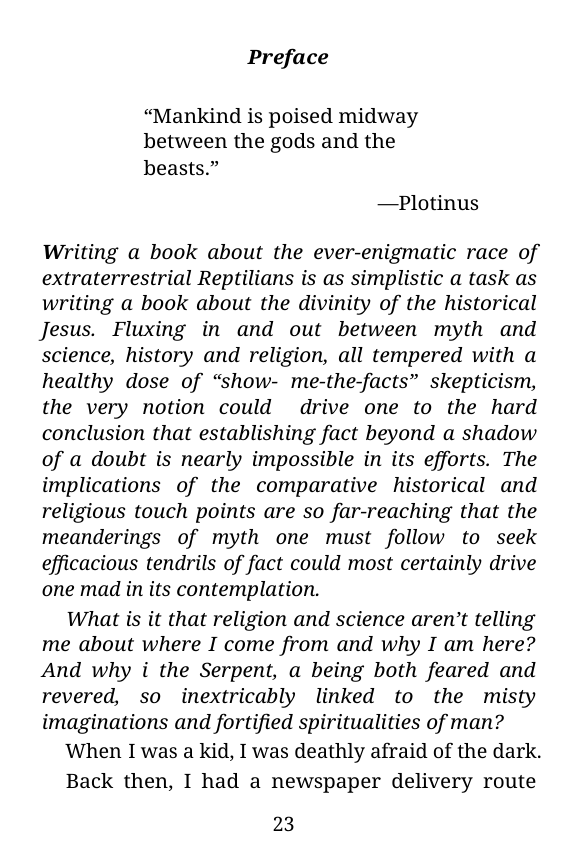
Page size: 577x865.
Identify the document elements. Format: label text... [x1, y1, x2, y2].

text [42, 767, 537, 793]
text When I was a kid, I was deathly afraid of the dark. [65, 737, 553, 764]
subtitle Preface [145, 43, 431, 70]
text Writing a book about the ever-enigmatic race of extraterrestrial Reptilians is as simplistic a task as writing a book about the divinity of the historical Jesus. Fluxing in and out between myth and science, history and religion, all tempered with a healthy dose of “show- me-the-facts” skepticism, the very notion could drive one to the hard conclusion that establishing fact beyond a shadow of a doubt is nearly impossible in its eﬀorts. The implications of the comparative historical and religious touch points are so far-reaching that the meanderings of myth one must follow to seek efficacious tendrils of fact could most certainly drive one mad in its contemplation. [42, 239, 537, 602]
text “Mankind is poised midway between the gods and the beasts.” [143, 103, 476, 181]
text What is it that religion and science aren’t telling me about where I come from and why I am here? And why i the Serpent, a being both feared and revered, so inextricably linked to the misty imaginations and fortified spiritualities of man? [42, 605, 536, 735]
text —Plotinus [378, 189, 553, 217]
